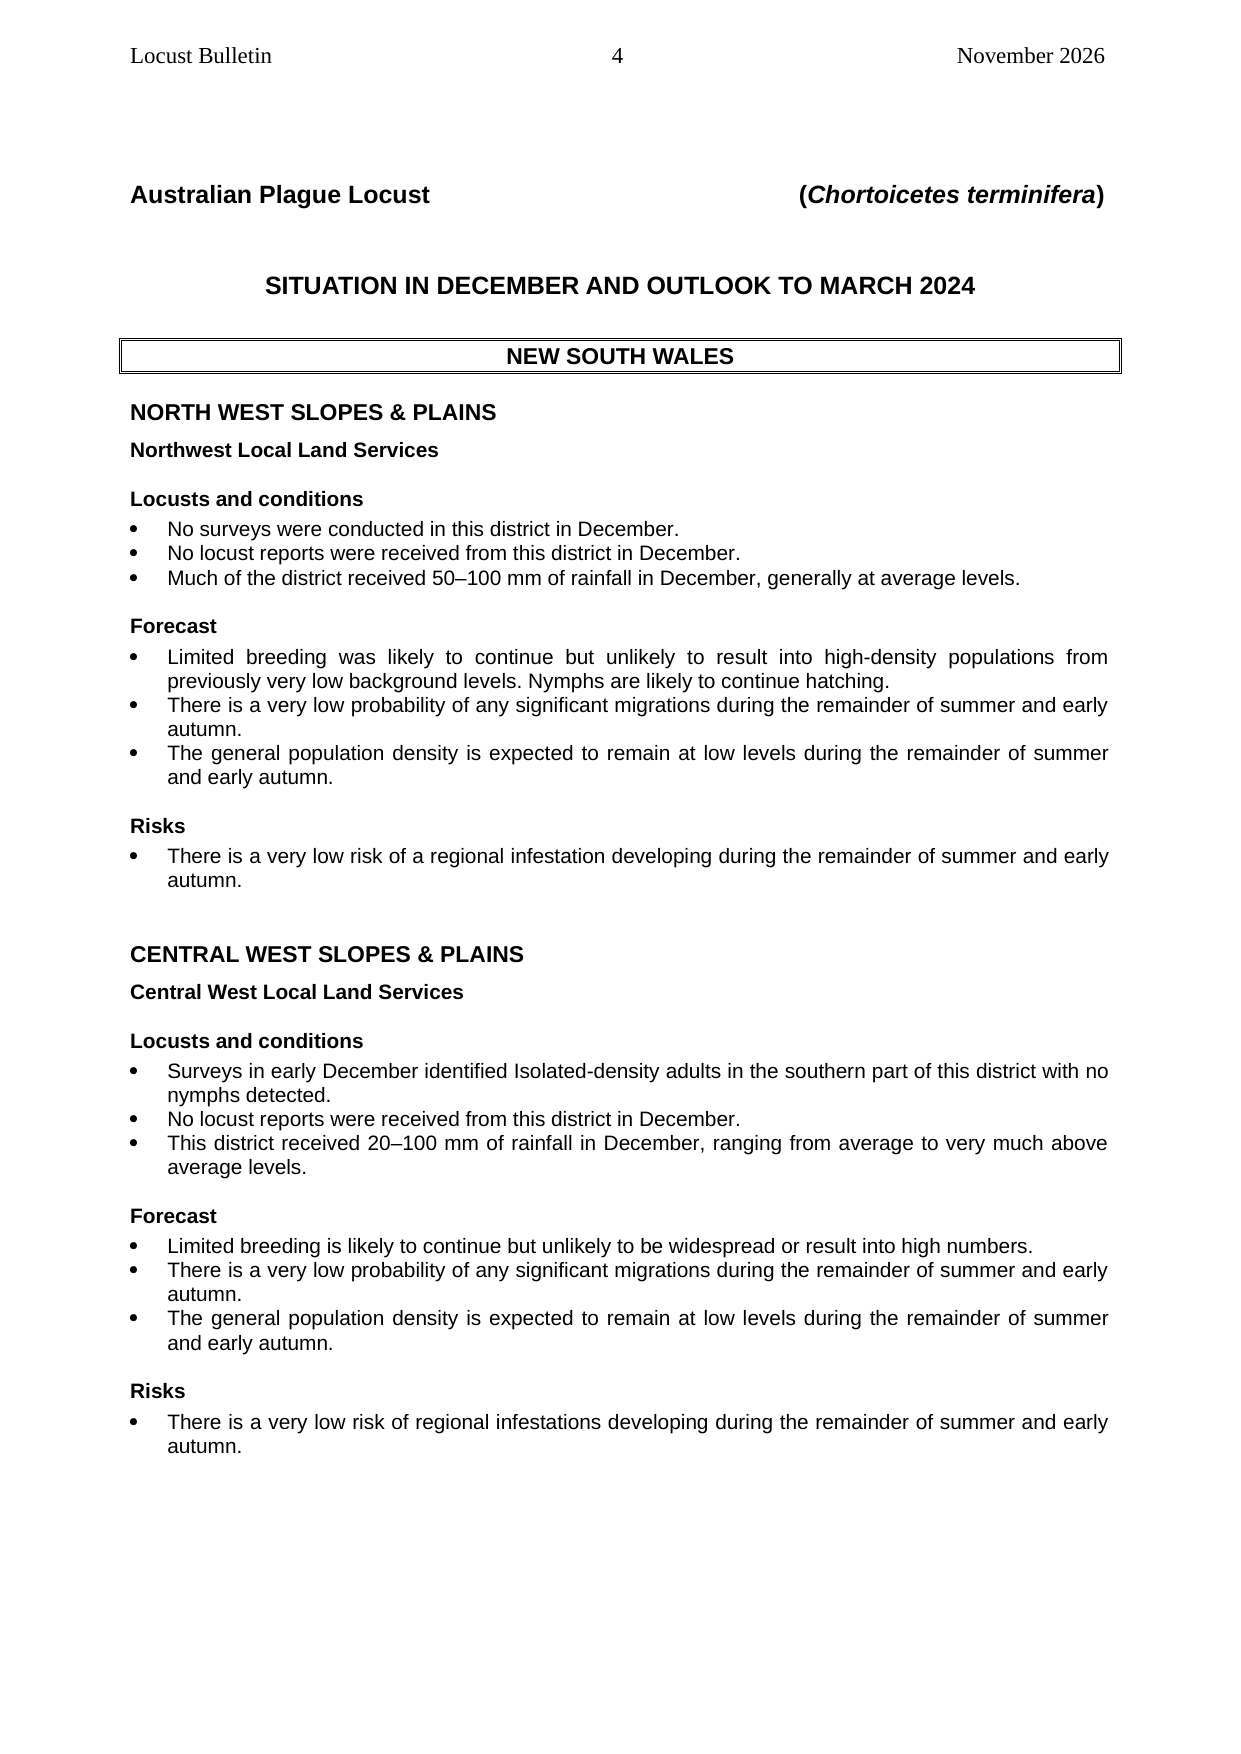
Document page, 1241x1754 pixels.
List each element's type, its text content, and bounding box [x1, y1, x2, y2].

subtitle SITUATION in December and OUTLOOK to March 2024 [130, 271, 1110, 300]
list Limited breeding was likely to continue but unlikely to result into high-density populations from previously very low background levels. Nymphs are likely to continue hatching. [130, 644, 1110, 693]
list The general population density is expected to remain at low levels during the remainder of summer and early autumn. [130, 1306, 1110, 1354]
subtitle NORTH WEST SLOPES & PLAINS [130, 399, 1110, 426]
list There is a very low probability of any significant migrations during the remainder of summer and early autumn. [130, 1258, 1110, 1306]
subtitle Locusts and conditions [130, 1029, 1110, 1053]
list Much of the district received 50–100 mm of rainfall in December, generally at average levels. [130, 565, 1110, 589]
list No locust reports were received from this district in December. [130, 1107, 1110, 1131]
subtitle NEW SOUTH WALES [122, 341, 1119, 371]
list There is a very low risk of a regional infestation developing during the remainder of summer and early autumn. [130, 844, 1110, 892]
list No locust reports were received from this district in December. [130, 541, 1110, 565]
subtitle Locusts and conditions [130, 487, 1110, 511]
subtitle CENTRAL WEST SLOPES & PLAINS [130, 941, 1110, 967]
subtitle Central West Local Land Services [130, 980, 1110, 1004]
subtitle Forecast [130, 614, 1110, 638]
subtitle Risks [130, 1379, 1110, 1403]
subtitle Forecast [130, 1204, 1110, 1228]
list This district received 20–100 mm of rainfall in December, ranging from average to very much above average levels. [130, 1131, 1110, 1179]
list There is a very low probability of any significant migrations during the remainder of summer and early autumn. [130, 693, 1110, 741]
list The general population density is expected to remain at low levels during the remainder of summer and early autumn. [130, 741, 1110, 789]
list Limited breeding is likely to continue but unlikely to be widespread or result into high numbers. [130, 1234, 1110, 1258]
subtitle Northwest Local Land Services [130, 438, 1110, 462]
list Surveys in early December identified Isolated-density adults in the southern part of this district with no nymphs detected. [130, 1059, 1110, 1107]
subtitle Australian Plague Locust (Chortoicetes terminifera) [130, 180, 1110, 209]
list There is a very low risk of regional infestations developing during the remainder of summer and early autumn. [130, 1409, 1110, 1457]
subtitle Risks [130, 814, 1110, 838]
list No surveys were conducted in this district in December. [130, 517, 1110, 541]
